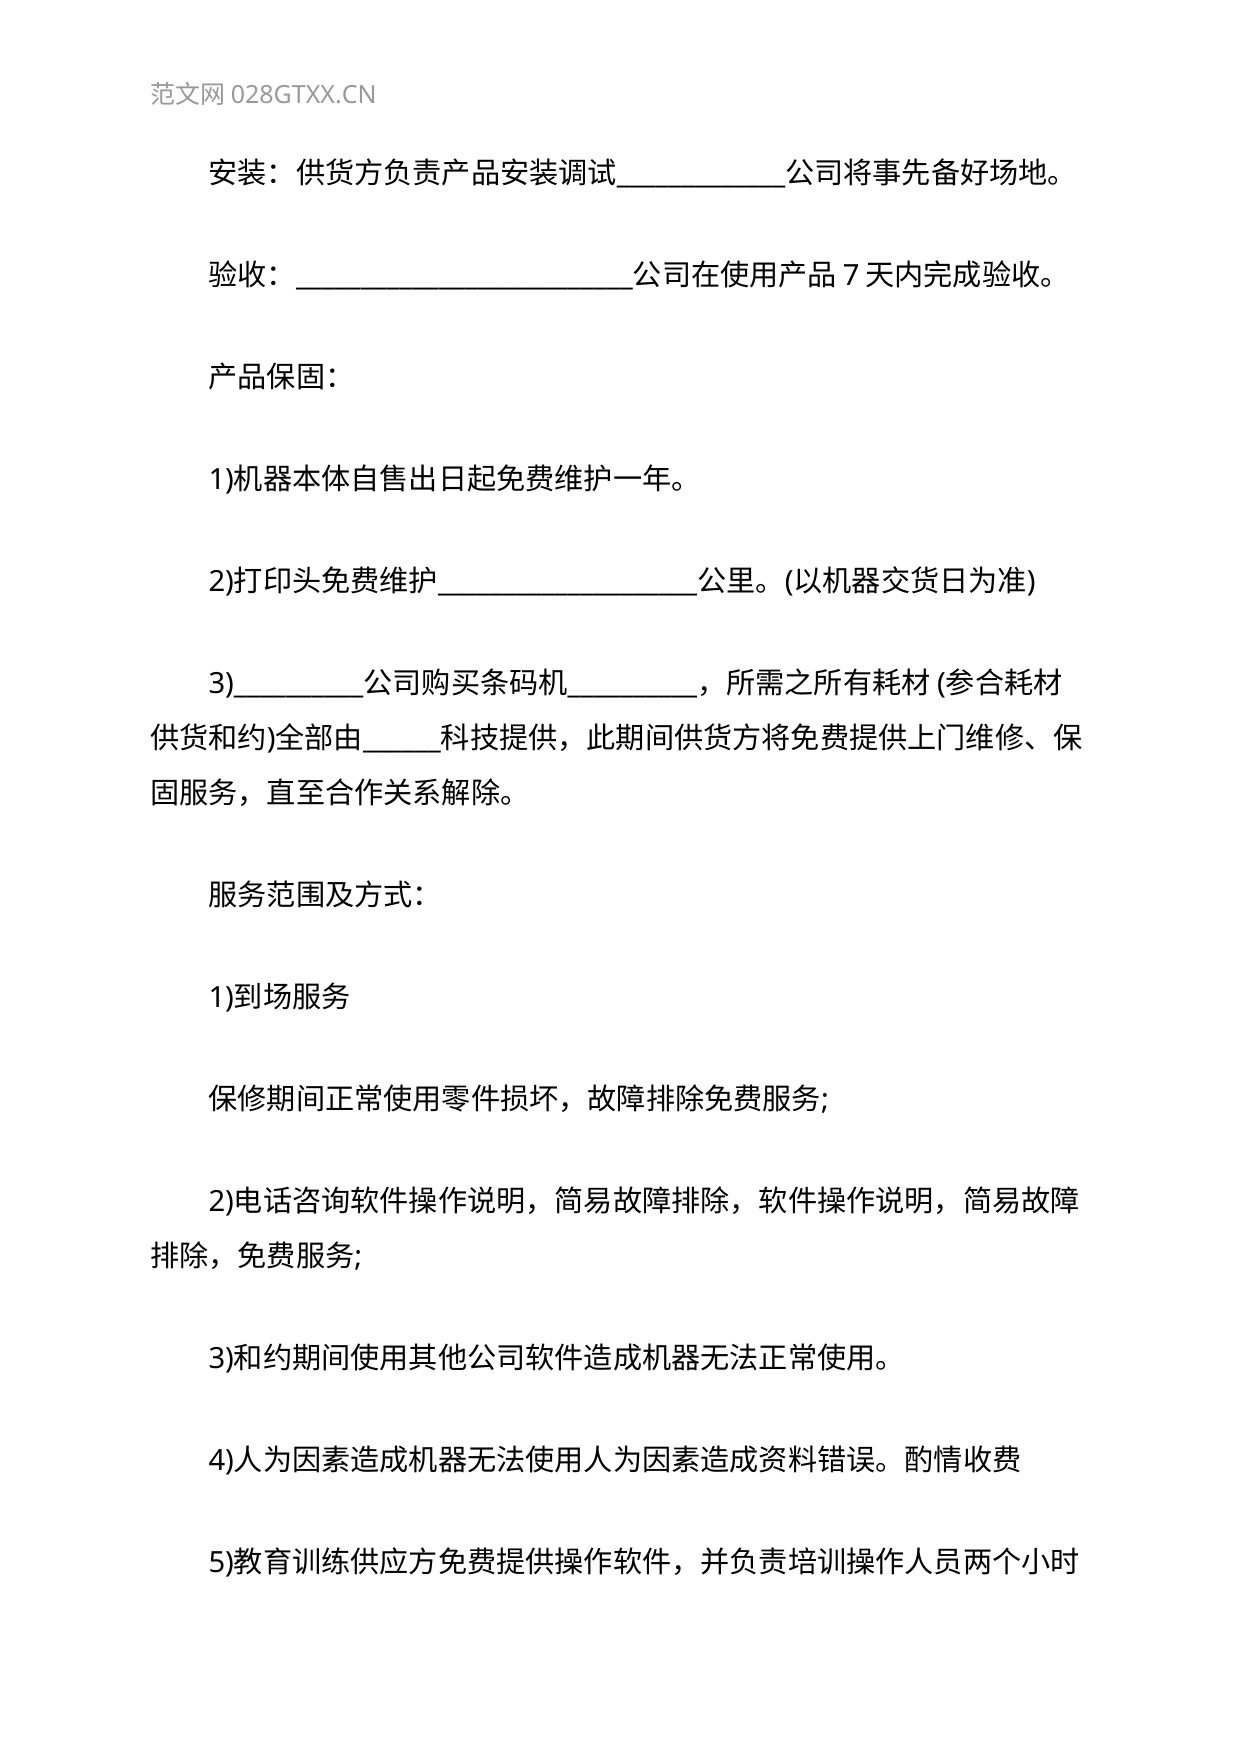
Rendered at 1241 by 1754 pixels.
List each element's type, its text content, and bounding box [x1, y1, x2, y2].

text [150, 1538, 1090, 1581]
text 4)人为因素造成机器无法使用人为因素造成资料错误。酌情收费 [150, 1436, 1090, 1478]
text 验收：__________________________公司在使用产品7天内完成验收。 [150, 252, 1090, 294]
text 3)和约期间使用其他公司软件造成机器无法正常使用。 [150, 1334, 1090, 1377]
text 安装：供货方负责产品安装调试_____________公司将事先备好场地。 [150, 150, 1090, 192]
text 产品保固： [150, 354, 1090, 396]
text 2)打印头免费维护____________________公里。(以机器交货日为准) [150, 558, 1090, 600]
text 2)电话咨询软件操作说明，简易故障排除，软件操作说明，简易故障排除，免费服务; [150, 1177, 1090, 1274]
text 3)__________公司购买条码机__________，所需之所有耗材 (参合耗材供货和约)全部由______科技提供，此期间供货方将免费提供上门维修、保固服务，直至合作关系解除。 [150, 660, 1090, 812]
text 1)到场服务 [150, 973, 1090, 1016]
text 保修期间正常使用零件损坏，故障排除免费服务; [150, 1075, 1090, 1118]
text 1)机器本体自售出日起免费维护一年。 [150, 456, 1090, 498]
text 服务范围及方式： [150, 871, 1090, 914]
